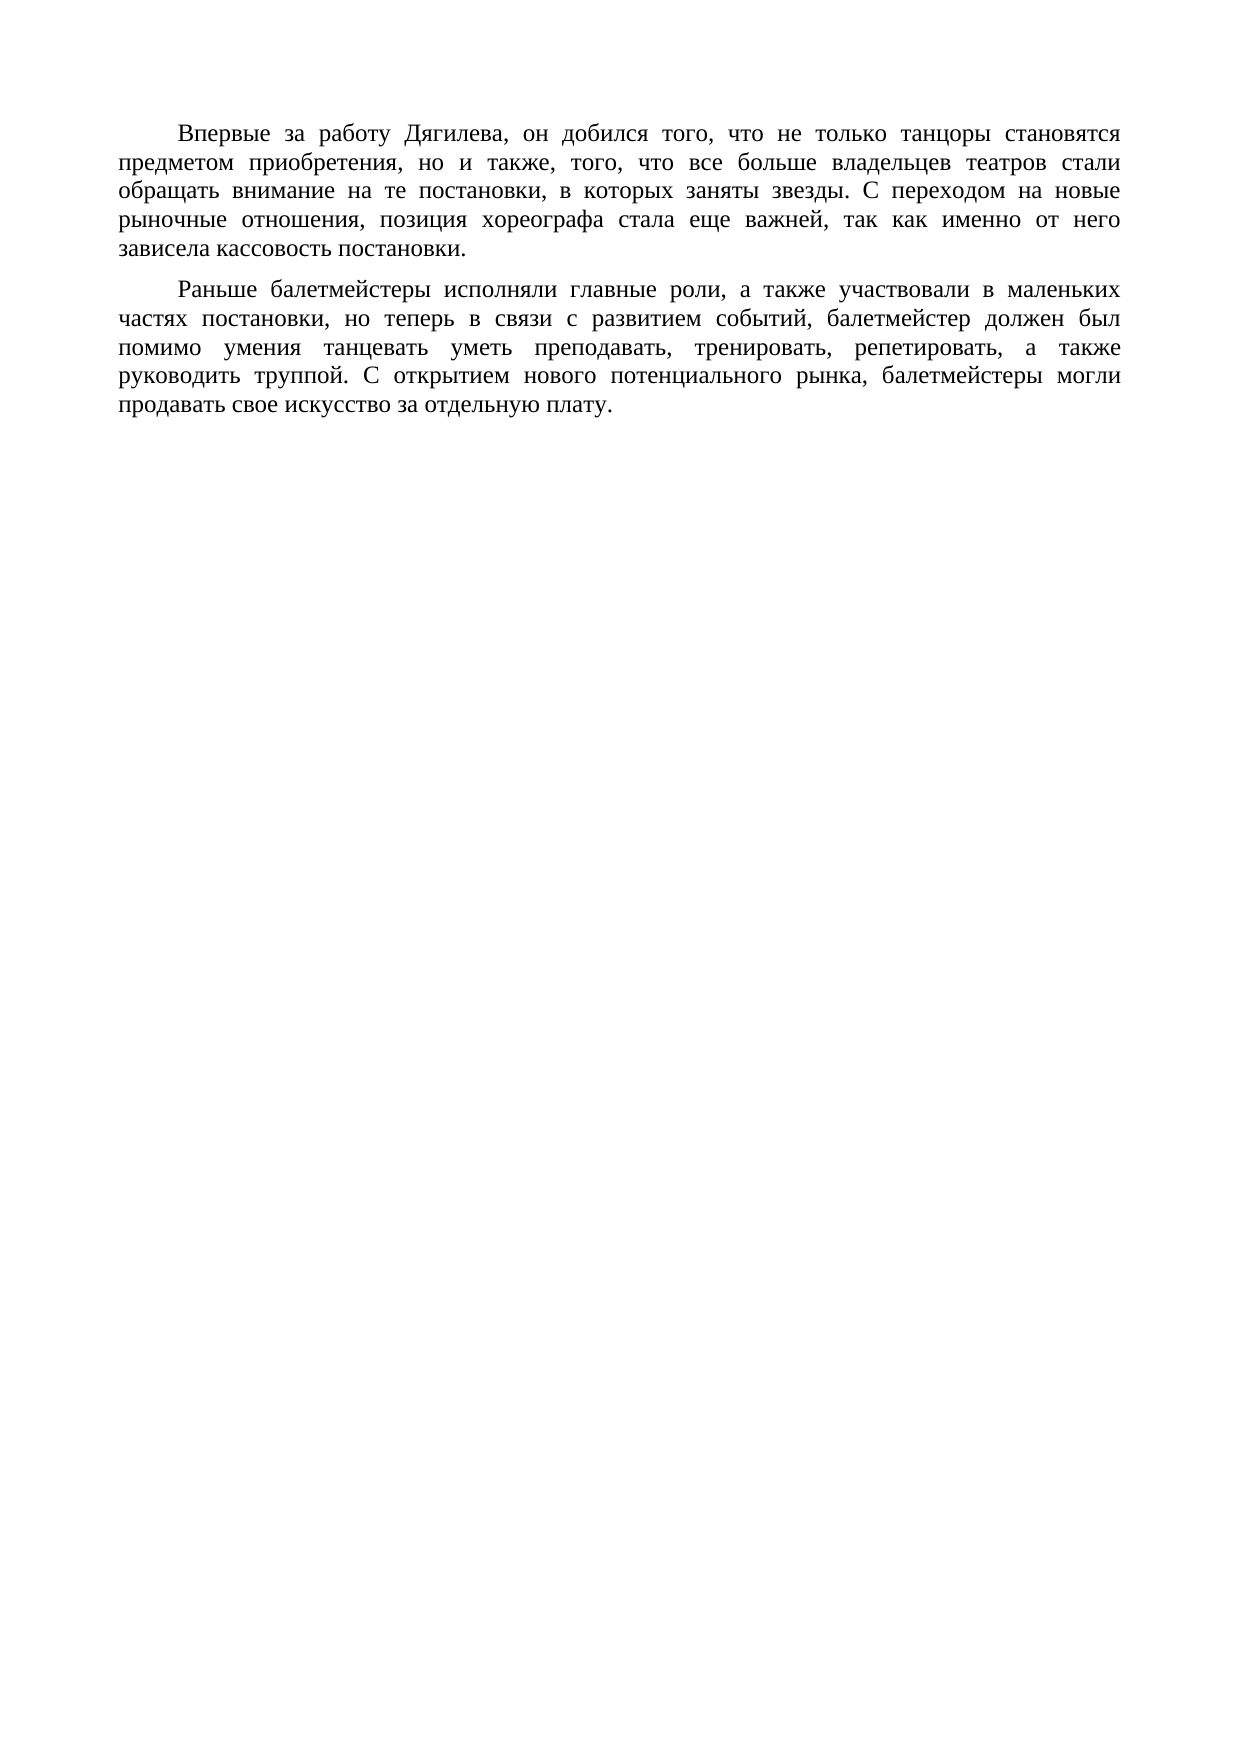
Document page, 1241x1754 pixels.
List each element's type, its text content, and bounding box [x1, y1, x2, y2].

text Раньше балетмейстеры исполняли главные роли, а также участвовали в маленьких частях постановки, но теперь в связи с развитием событий, балетмейстер должен был помимо умения танцевать уметь преподавать, тренировать, репетировать, а также руководить труппой. С открытием нового потенциального рынка, балетмейстеры могли продавать свое искусство за отдельную плату. [118, 274, 1122, 418]
text Впервые за работу Дягилева, он добился того, что не только танцоры становятся предметом приобретения, но и также, того, что все больше владельцев театров стали обращать внимание на те постановки, в которых заняты звезды. С переходом на новые рыночные отношения, позиция хореографа стала еще важней, так как именно от него зависела кассовость постановки. [118, 118, 1122, 262]
